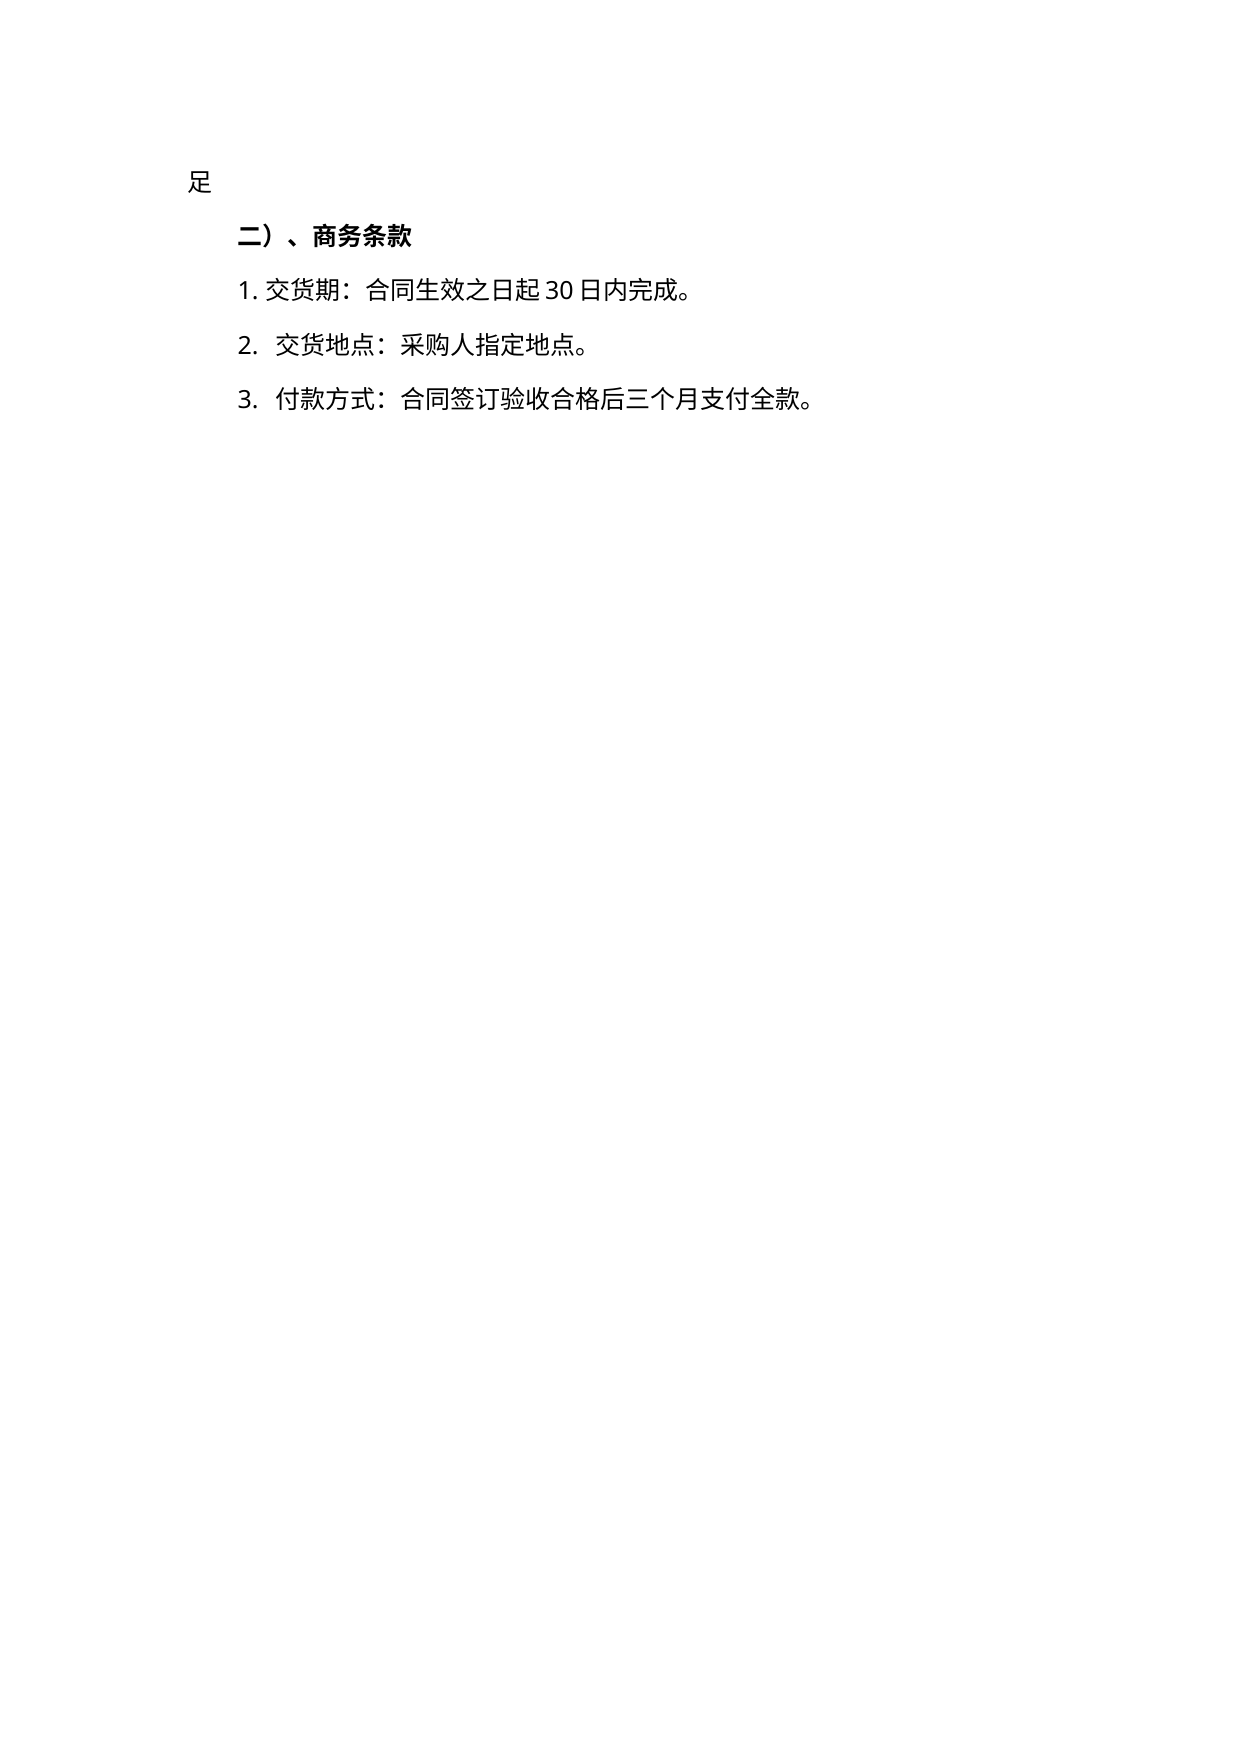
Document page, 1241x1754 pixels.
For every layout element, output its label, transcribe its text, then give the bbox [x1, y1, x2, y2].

text 1. 交货期：合同生效之日起30日内完成。 [187, 271, 1053, 307]
text 二）、商务条款 [187, 216, 1053, 253]
text 2. 交货地点：采购人指定地点。 [187, 325, 1053, 361]
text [187, 162, 1053, 198]
text 3. 付款方式：合同签订验收合格后三个月支付全款。 [187, 379, 1053, 416]
